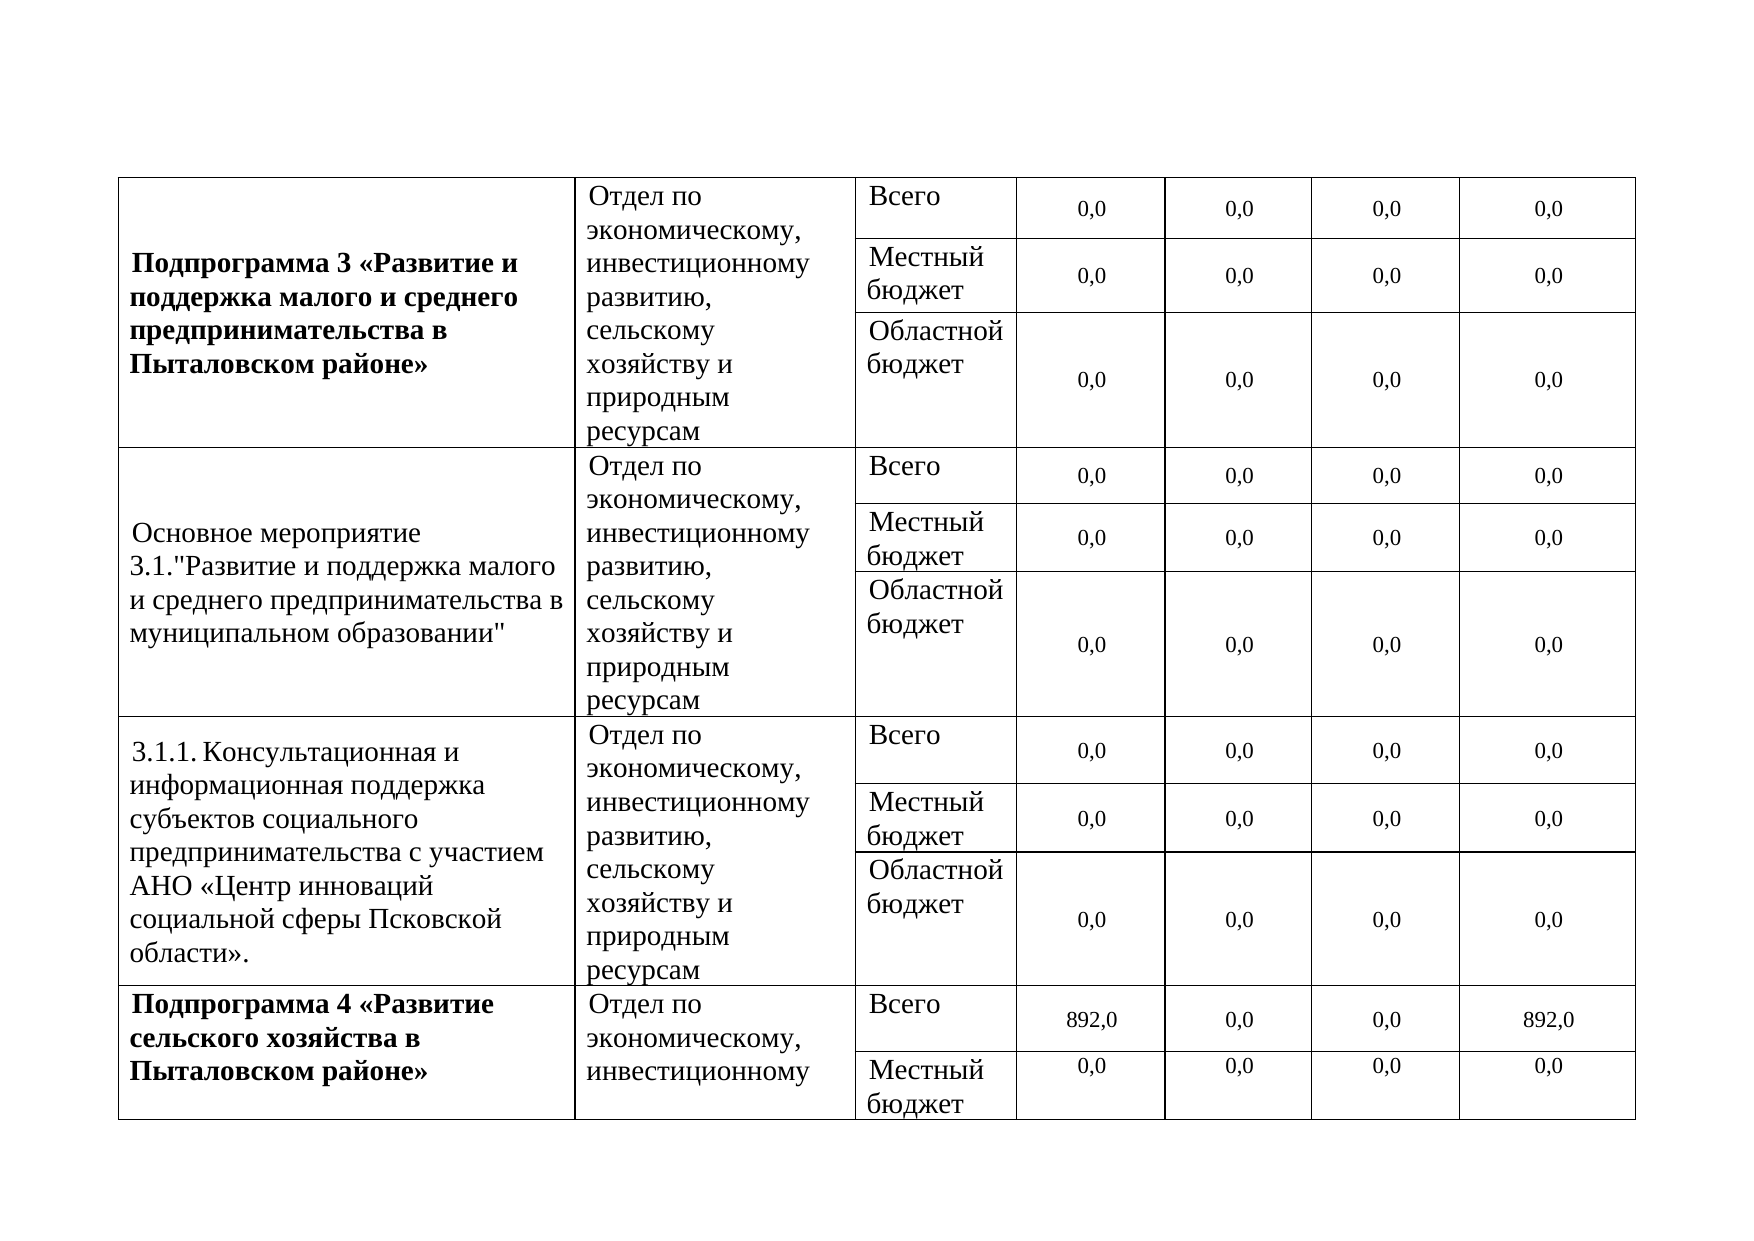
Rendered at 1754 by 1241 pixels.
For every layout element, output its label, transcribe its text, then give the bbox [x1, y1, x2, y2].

table_cell 0,0 [1460, 717, 1635, 783]
table_cell 0,0 [1312, 1052, 1459, 1119]
table_cell Всего [856, 717, 1016, 783]
table_cell Всего [856, 986, 1016, 1051]
table_cell 0,0 [1312, 717, 1459, 783]
table_cell 0,0 [1017, 853, 1164, 985]
table_cell 0,0 [1166, 717, 1311, 783]
table_cell 0,0 [1166, 1052, 1311, 1119]
table_cell 0,0 [1017, 448, 1164, 503]
table_cell Местный бюджет [856, 1052, 1016, 1119]
table_cell 0,0 [1460, 313, 1635, 447]
table_cell 3.1.1. Консультационная и информационная поддержка субъектов социального предпринимательства с участием АНО «Центр инноваций социальной сферы Псковской области». [119, 717, 574, 985]
table_cell 0,0 [1312, 504, 1459, 571]
table_cell 0,0 [1017, 504, 1164, 571]
table_cell 0,0 [1166, 784, 1311, 851]
table_cell 0,0 [1017, 572, 1164, 716]
table_cell 0,0 [1460, 853, 1635, 985]
table_cell 0,0 [1312, 448, 1459, 503]
table_cell 0,0 [1312, 784, 1459, 851]
table_cell Местный бюджет [856, 784, 1016, 851]
table_cell 0,0 [1312, 572, 1459, 716]
table_cell 0,0 [1460, 784, 1635, 851]
table_cell 0,0 [1312, 986, 1459, 1051]
table_cell 0,0 [1312, 178, 1459, 238]
table_cell Всего [856, 448, 1016, 503]
table_cell Областной бюджет [856, 313, 1016, 447]
table_cell Отдел по экономическому, инвестиционному развитию, сельскому хозяйству и природным ресурсам [576, 717, 855, 985]
table_cell 0,0 [1166, 448, 1311, 503]
table_cell 0,0 [1166, 986, 1311, 1051]
table_cell 0,0 [1312, 313, 1459, 447]
table_cell 0,0 [1460, 1052, 1635, 1119]
table_cell 0,0 [1166, 853, 1311, 985]
table_cell 0,0 [1312, 853, 1459, 985]
table_cell 0,0 [1017, 784, 1164, 851]
table_cell 0,0 [1017, 1052, 1164, 1119]
table_cell 892,0 [1017, 986, 1164, 1051]
table_cell Областной бюджет [856, 853, 1016, 985]
table_cell 0,0 [1460, 178, 1635, 238]
table_cell 0,0 [1166, 178, 1311, 238]
table_cell Всего [856, 178, 1016, 238]
table_cell 892,0 [1460, 986, 1635, 1051]
table_cell Местный бюджет [856, 504, 1016, 571]
table_cell 0,0 [1017, 717, 1164, 783]
table_cell Местный бюджет [856, 239, 1016, 312]
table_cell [576, 178, 855, 447]
table_cell 0,0 [1460, 239, 1635, 312]
table_cell 0,0 [1017, 178, 1164, 238]
table_cell 0,0 [1166, 572, 1311, 716]
table_cell 0,0 [1017, 313, 1164, 447]
table_cell 0,0 [1017, 239, 1164, 312]
table_cell 0,0 [1166, 313, 1311, 447]
table_cell 0,0 [1460, 504, 1635, 571]
table_cell 0,0 [1460, 572, 1635, 716]
table_cell 0,0 [1166, 504, 1311, 571]
table_cell Отдел по экономическому, инвестиционному развитию, сельскому хозяйству и природным ресурсам [576, 448, 855, 716]
table_cell Областной бюджет [856, 572, 1016, 716]
table_cell Основное мероприятие 3.1."Развитие и поддержка малого и среднего предпринимательства в муниципальном образовании" [119, 448, 574, 716]
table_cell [576, 986, 855, 1119]
table_cell 0,0 [1460, 448, 1635, 503]
table_cell 0,0 [1166, 239, 1311, 312]
table_cell Подпрограмма 4 «Развитие сельского хозяйства в Пыталовском районе» [119, 986, 574, 1119]
table_cell Подпрограмма 3 «Развитие и поддержка малого и среднего предпринимательства в Пыталовском районе» [119, 178, 574, 447]
table_cell 0,0 [1312, 239, 1459, 312]
